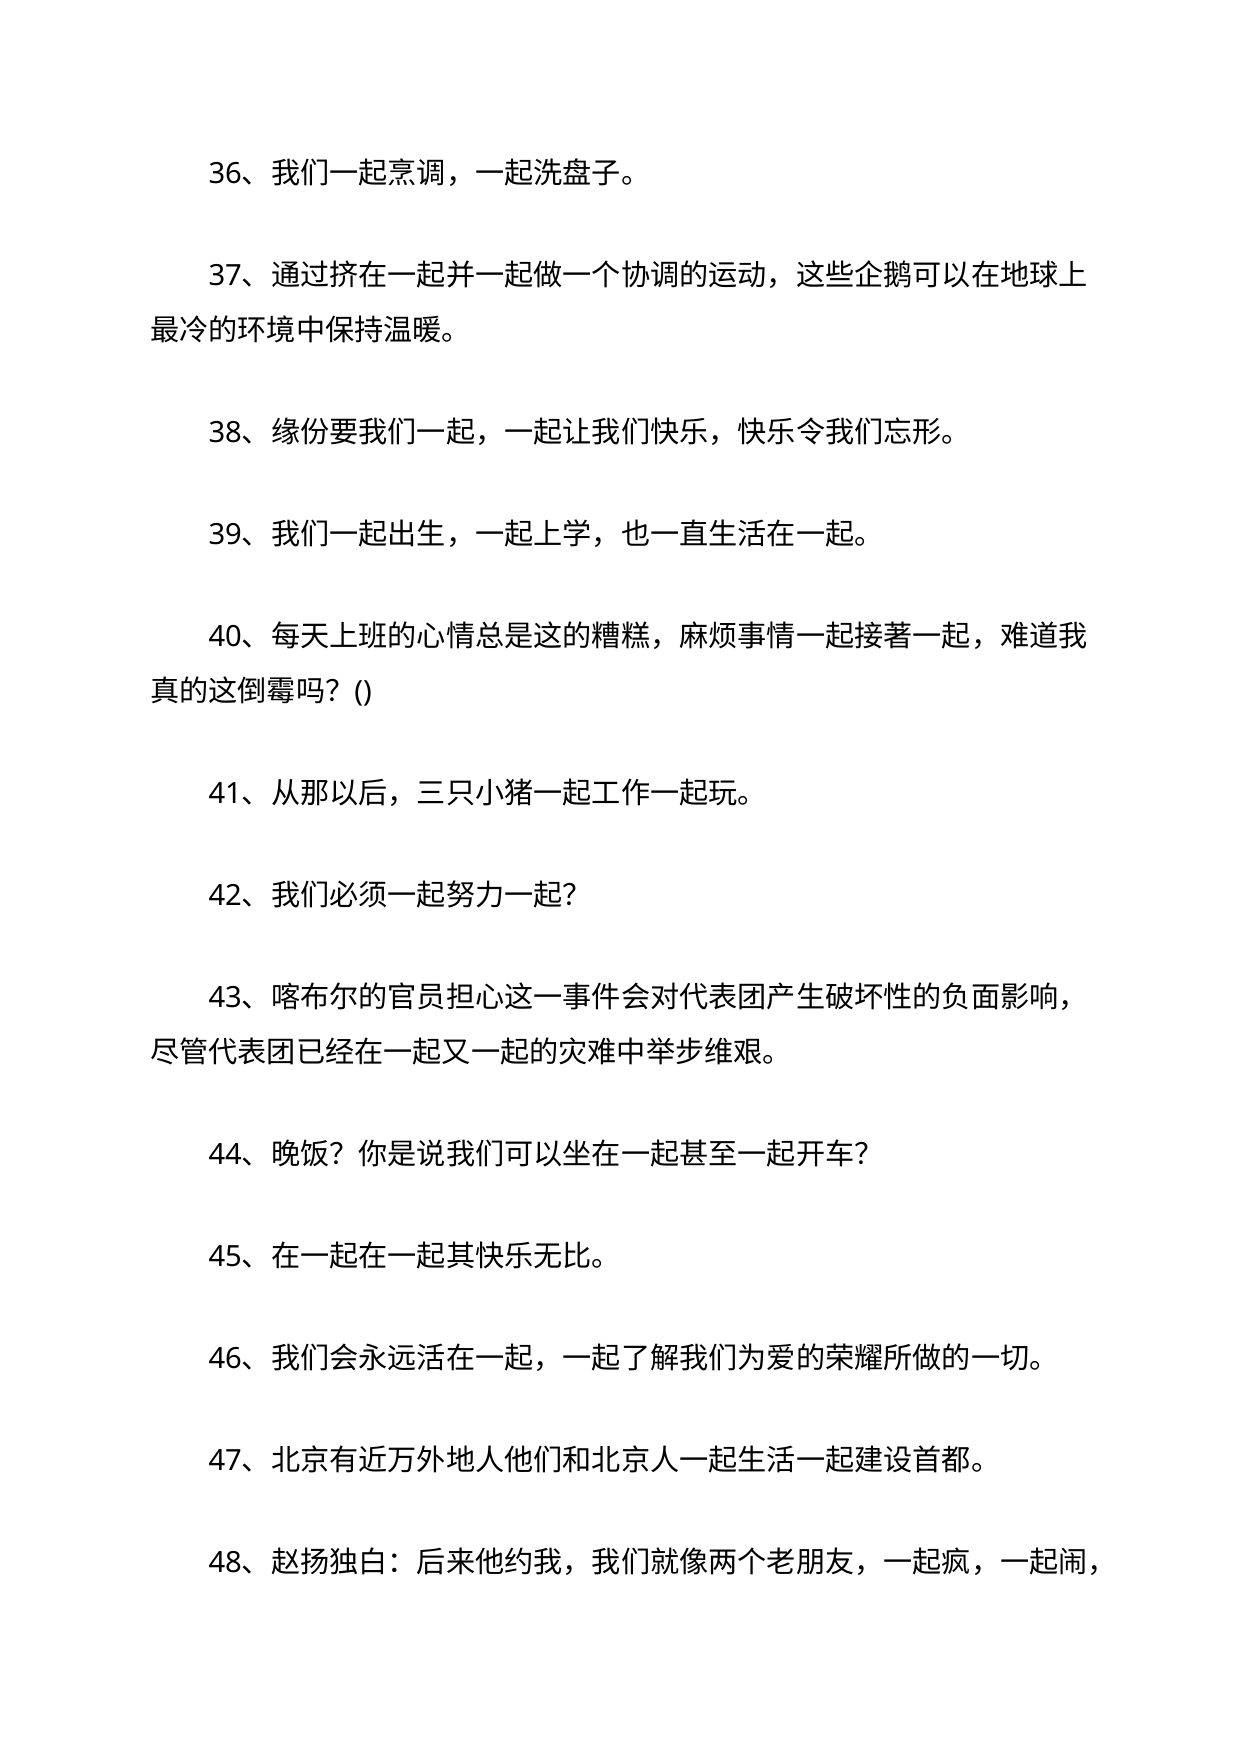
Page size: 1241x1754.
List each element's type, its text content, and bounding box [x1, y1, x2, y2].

text 45、在一起在一起其快乐无比。 [150, 1232, 1090, 1275]
text 38、缘份要我们一起，一起让我们快乐，快乐令我们忘形。 [150, 409, 1090, 451]
text 39、我们一起出生，一起上学，也一直生活在一起。 [150, 511, 1090, 553]
text 47、北京有近万外地人他们和北京人一起生活一起建设首都。 [150, 1436, 1090, 1479]
text 40、每天上班的心情总是这的糟糕，麻烦事情一起接著一起，难道我真的这倒霉吗？() [150, 613, 1090, 710]
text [150, 1538, 1090, 1581]
text 41、从那以后，三只小猪一起工作一起玩。 [150, 770, 1090, 812]
text 42、我们必须一起努力一起？ [150, 872, 1090, 914]
text 46、我们会永远活在一起，一起了解我们为爱的荣耀所做的一切。 [150, 1334, 1090, 1377]
text 43、喀布尔的官员担心这一事件会对代表团产生破坏性的负面影响，尽管代表团已经在一起又一起的灾难中举步维艰。 [150, 974, 1090, 1071]
text 44、晚饭？你是说我们可以坐在一起甚至一起开车？ [150, 1130, 1090, 1173]
text 36、我们一起烹调，一起洗盘子。 [150, 150, 1090, 192]
text 37、通过挤在一起并一起做一个协调的运动，这些企鹅可以在地球上最冷的环境中保持温暖。 [150, 252, 1090, 349]
